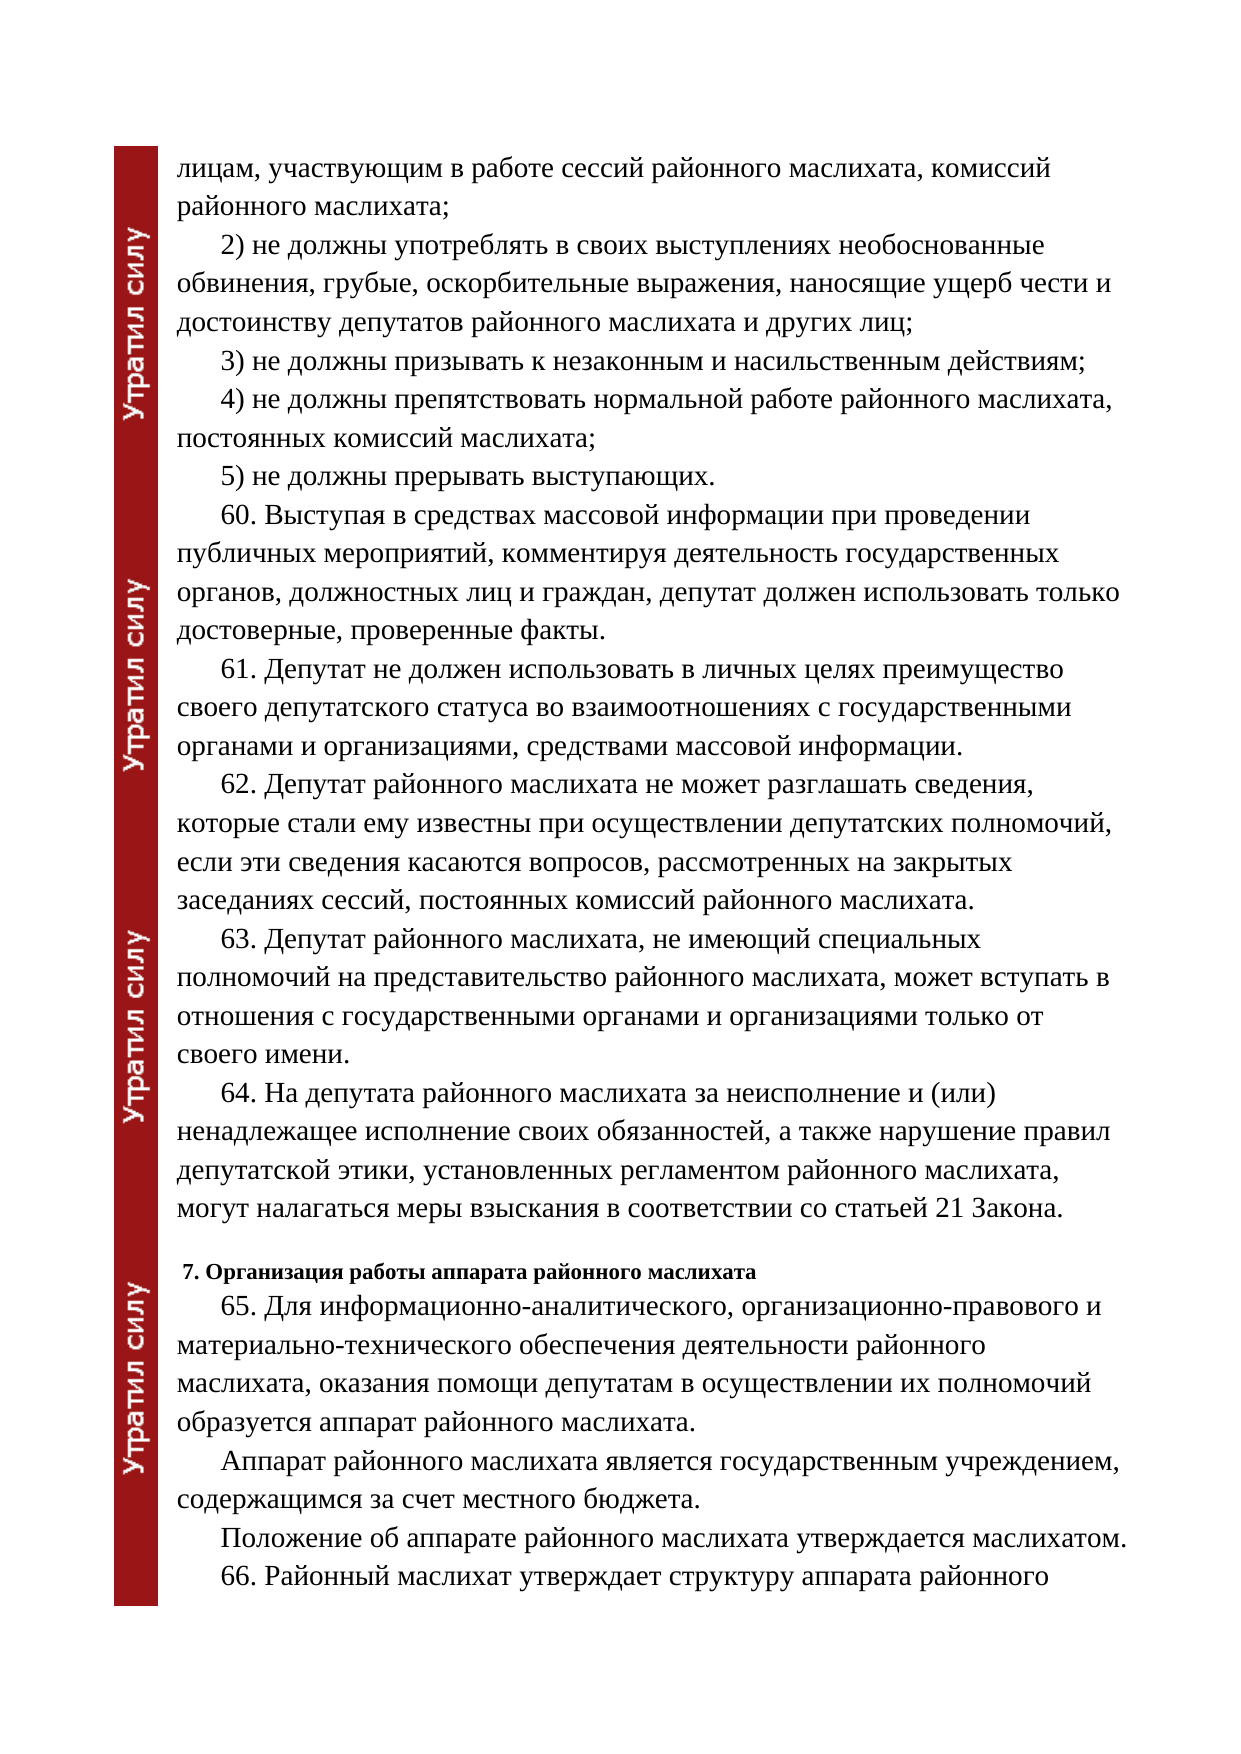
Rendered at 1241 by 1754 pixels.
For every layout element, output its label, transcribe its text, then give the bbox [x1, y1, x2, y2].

picture [114, 1284, 158, 1288]
picture [114, 146, 158, 150]
text 7. Организация работы аппарата районного маслихата [112, 1258, 1128, 1284]
picture [114, 1254, 158, 1258]
picture [114, 1592, 158, 1606]
